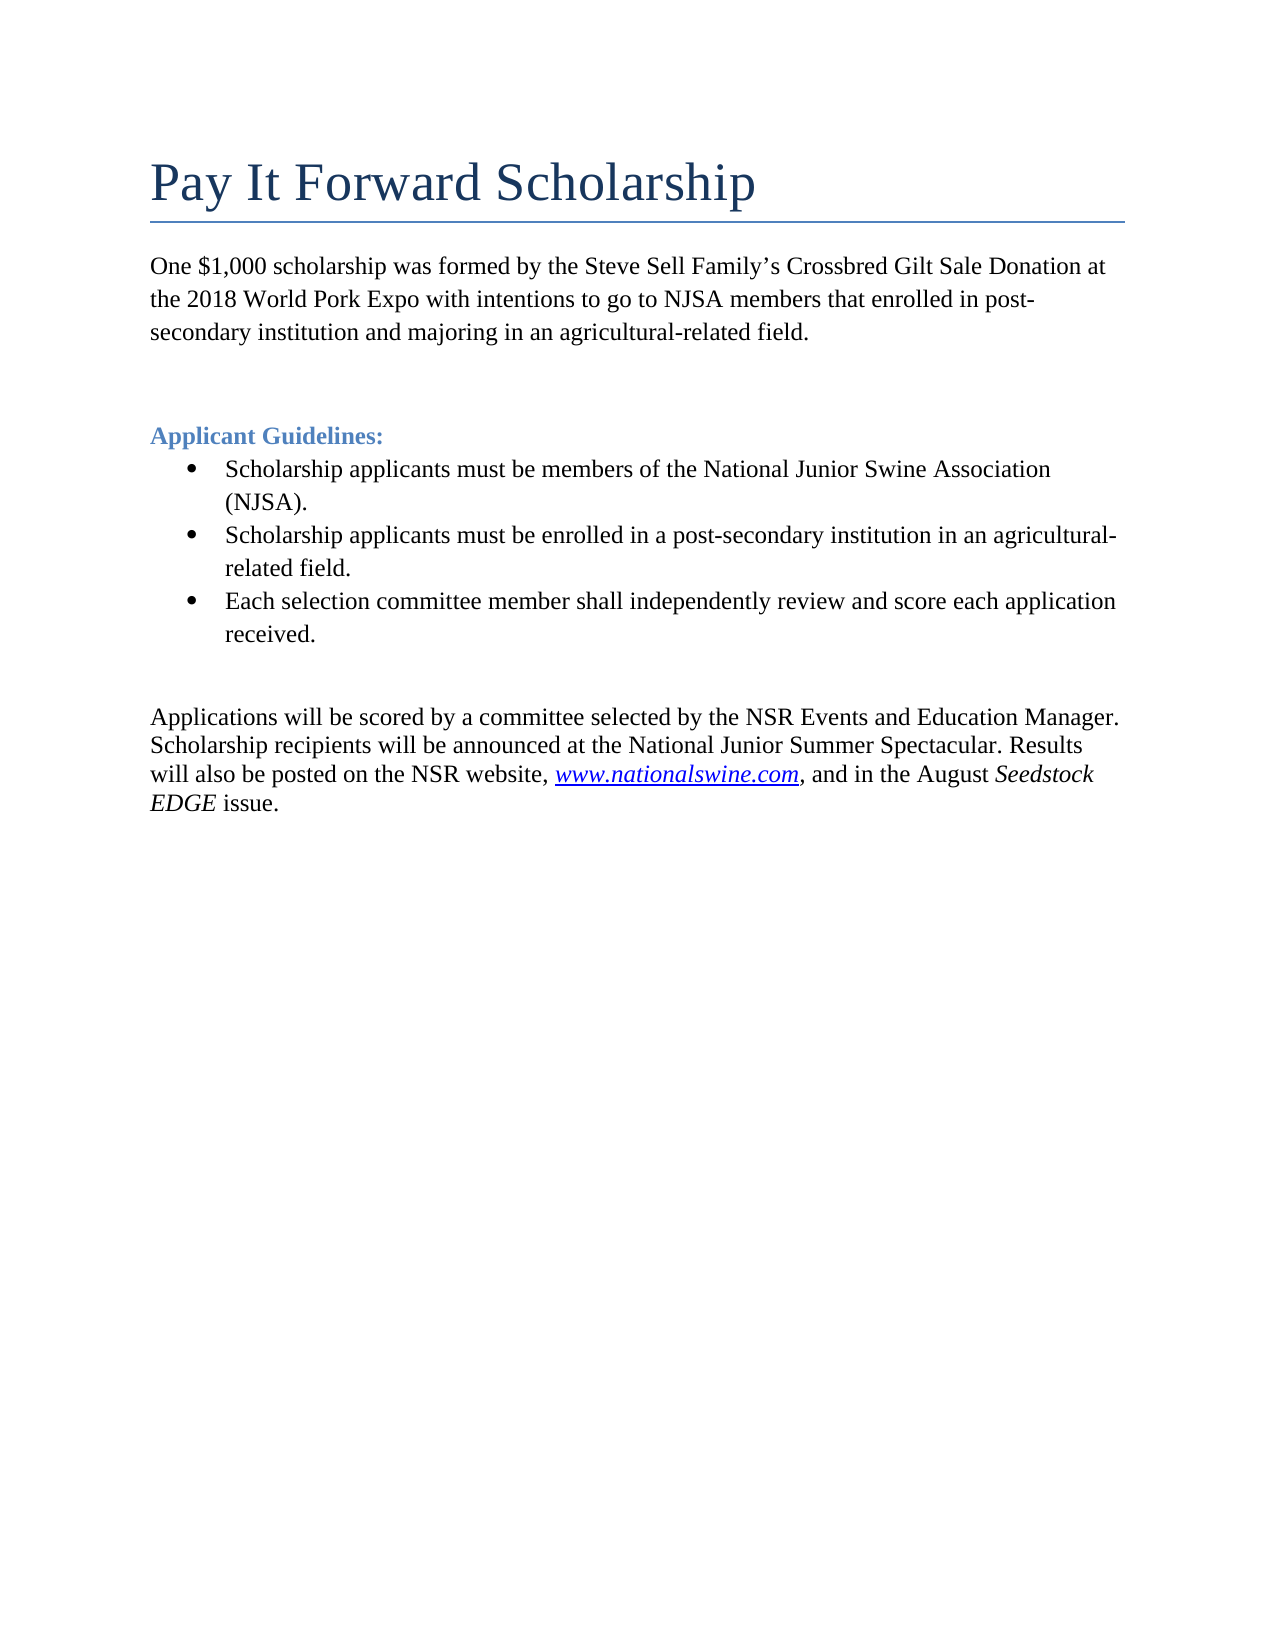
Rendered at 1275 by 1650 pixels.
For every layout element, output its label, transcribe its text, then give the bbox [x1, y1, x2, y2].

text One $1,000 scholarship was formed by the Steve Sell Family’s Crossbred Gilt Sale Donation at the 2018 World Pork Expo with intentions to go to NJSA members that enrolled in post-secondary institution and majoring in an agricultural-related field. [150, 251, 1125, 346]
list Each selection committee member shall independently review and score each application received. [187, 586, 1125, 648]
title Pay It Forward Scholarship [150, 150, 1125, 221]
text Applications will be scored by a committee selected by the NSR Events and Education Manager. Scholarship recipients will be announced at the National Junior Summer Spectacular. Results will also be posted on the NSR website, www.nationalswine.com, and in the August Seedstock EDGE issue. [150, 702, 1125, 817]
list Scholarship applicants must be enrolled in a post-secondary institution in an agricultural-related field. [187, 520, 1125, 582]
subtitle Applicant Guidelines: [150, 421, 1125, 450]
list Scholarship applicants must be members of the National Junior Swine Association (NJSA). [187, 454, 1125, 516]
